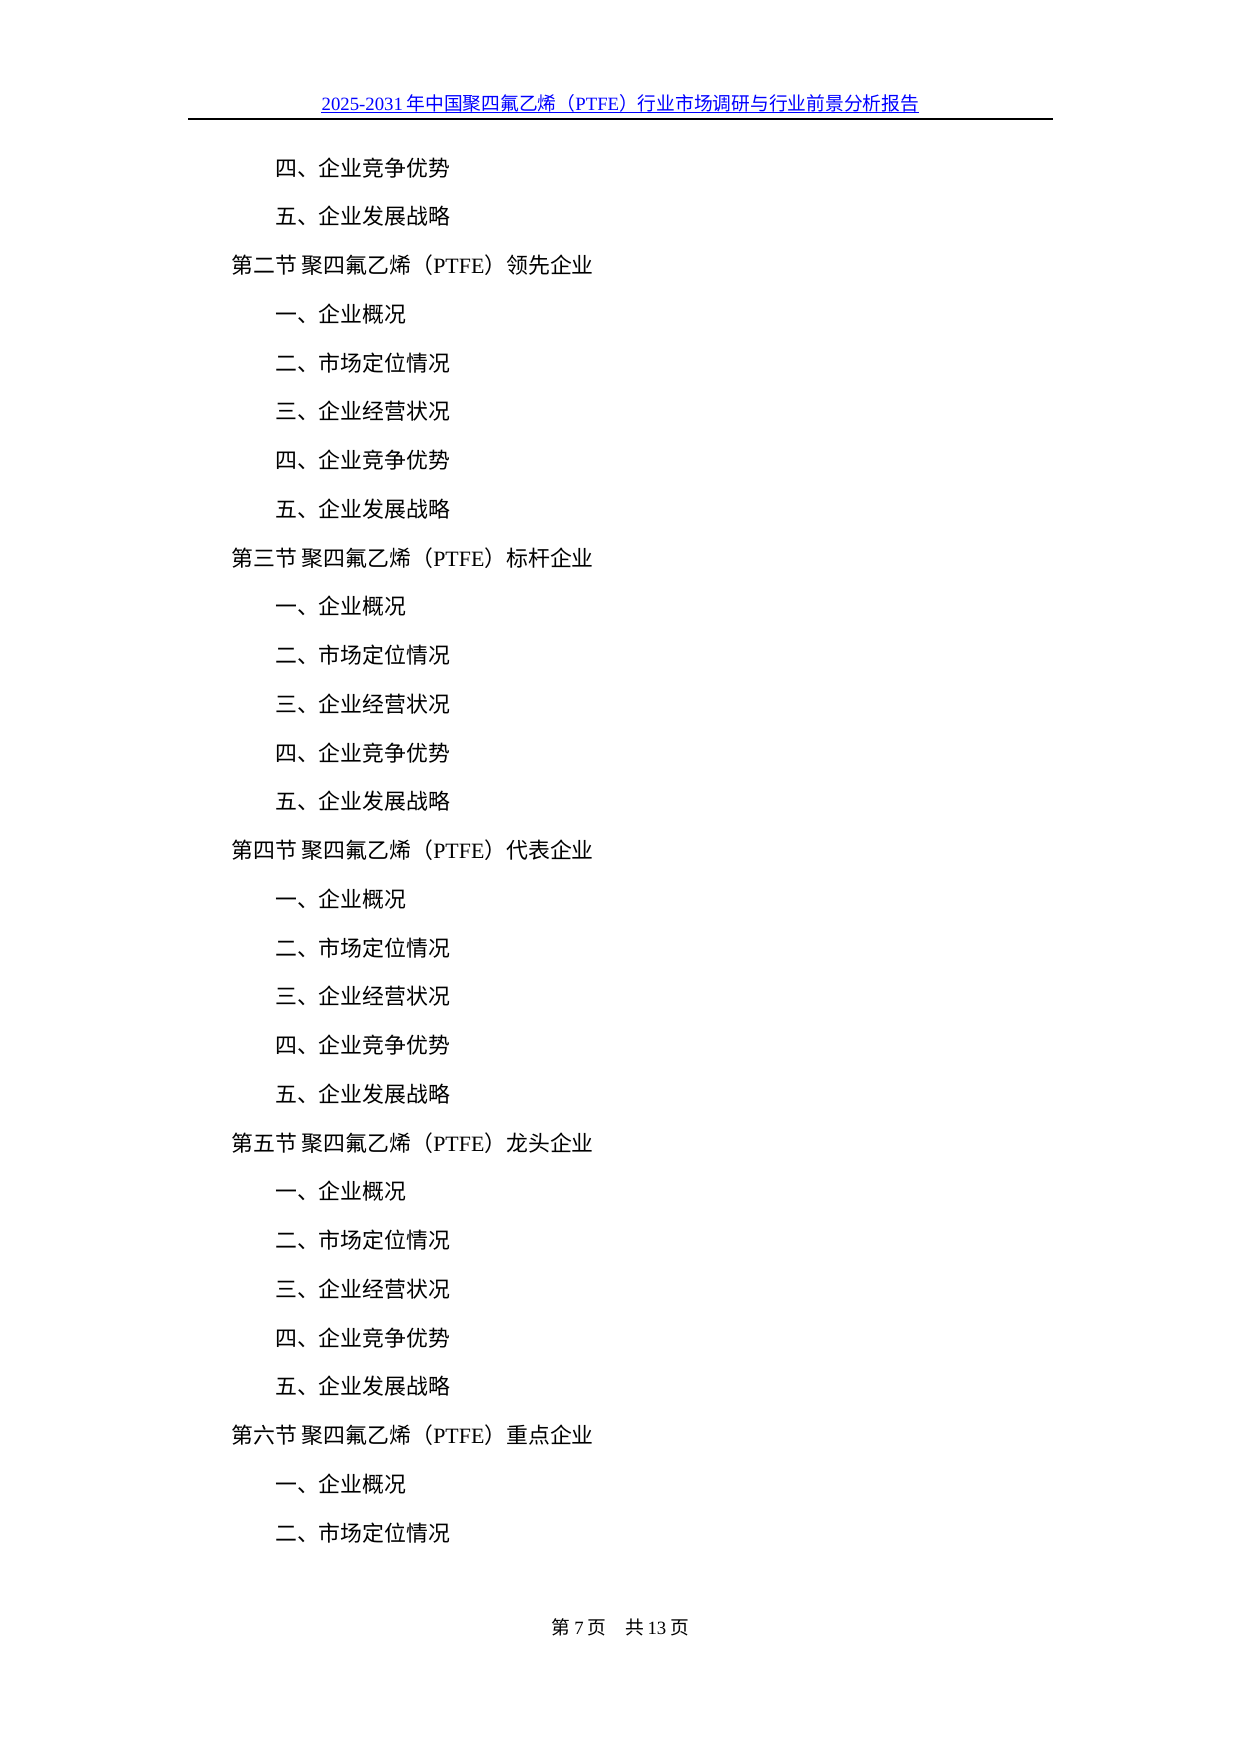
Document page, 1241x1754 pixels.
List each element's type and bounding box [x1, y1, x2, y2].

text [187, 150, 1053, 1548]
